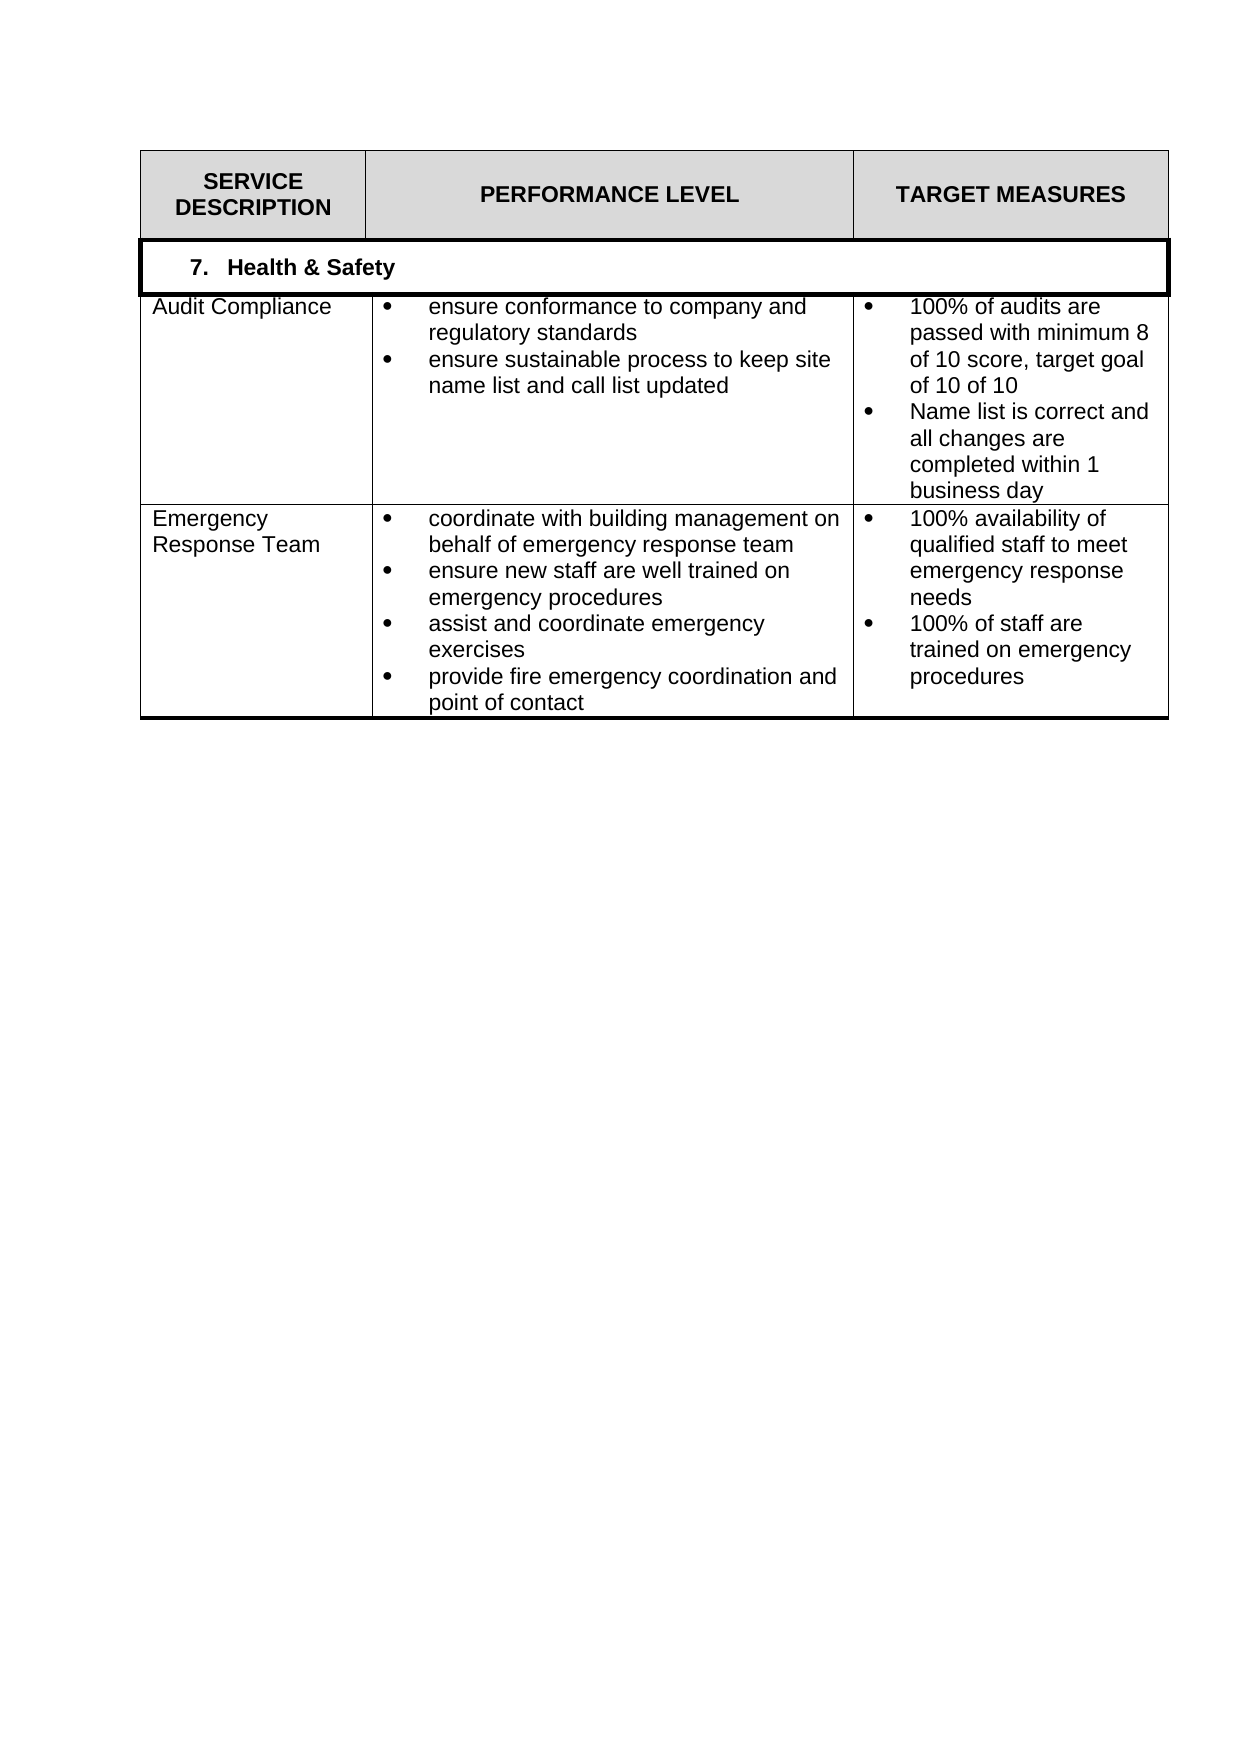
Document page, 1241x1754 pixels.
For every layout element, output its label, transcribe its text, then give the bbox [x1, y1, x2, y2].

table_cell Audit Compliance [141, 297, 372, 504]
table_header PERFORMANCE LEVEL [366, 151, 853, 238]
table_cell Emergency Response Team [141, 505, 372, 716]
table_cell coordinate with building management on behalf of emergency response team ensure new staff are well trained on emergency procedures assist and coordinate emergency exercises provide fire emergency coordination and point of contact [373, 505, 853, 716]
table_cell Health & Safety [143, 242, 1166, 292]
table_header SERVICE DESCRIPTION [141, 151, 365, 238]
table_header TARGET MEASURES [854, 151, 1168, 238]
table_cell 100% availability of qualified staff to meet emergency response needs 100% of staff are trained on emergency procedures [854, 505, 1168, 716]
table_cell ensure conformance to company and regulatory standards ensure sustainable process to keep site name list and call list updated [373, 297, 853, 504]
table_cell 100% of audits are passed with minimum 8 of 10 score, target goal of 10 of 10 Name list is correct and all changes are completed within 1 business day [854, 297, 1168, 504]
